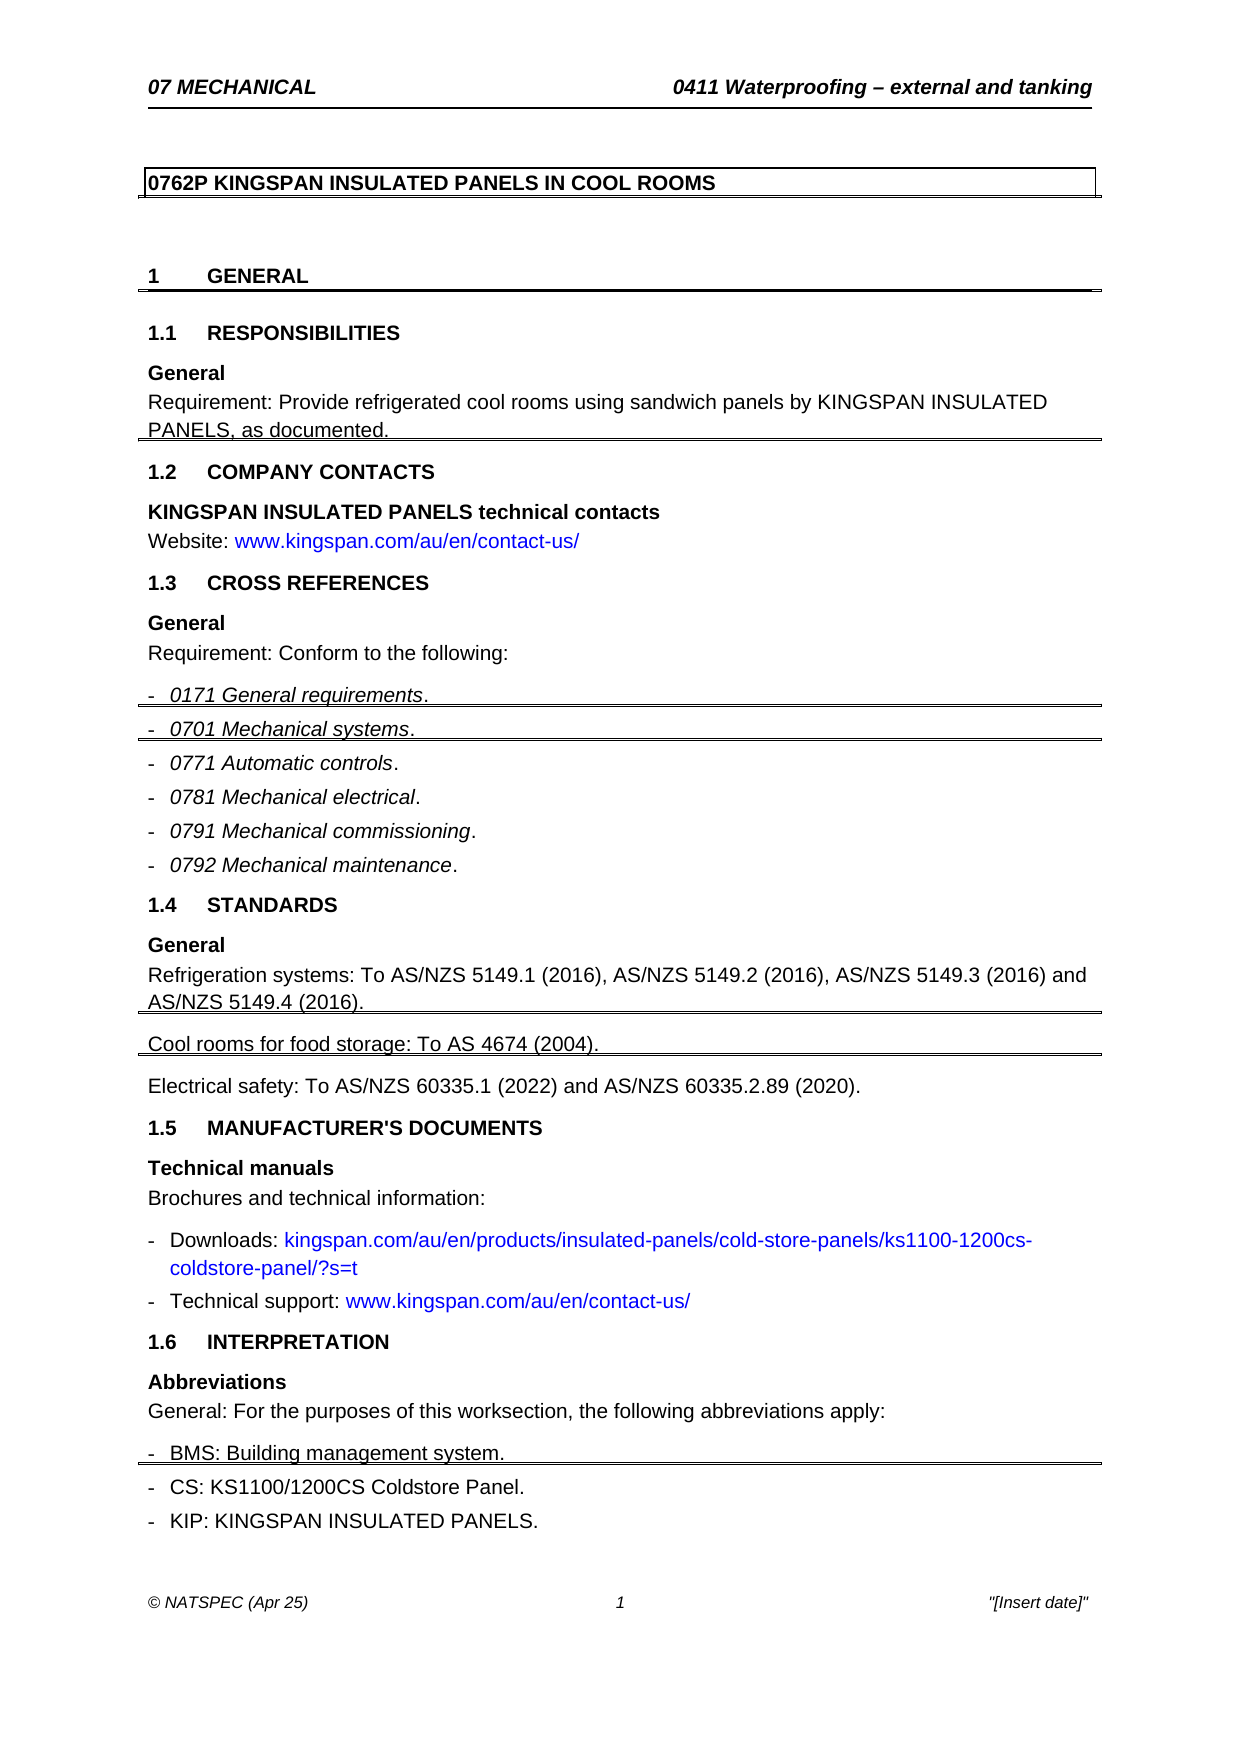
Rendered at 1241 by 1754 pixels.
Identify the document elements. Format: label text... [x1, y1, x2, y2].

text 0792 Mechanical maintenance. [148, 853, 1092, 877]
subtitle Abbreviations [148, 1369, 1092, 1393]
subtitle MANUFACTURER'S DOCUMENTS [148, 1116, 1092, 1140]
subtitle COMPANY CONTACTS [148, 459, 1092, 483]
text Refrigeration systems: To AS/NZS 5149.1 (2016), AS/NZS 5149.2 (2016), AS/NZS 5149.3 (2016) and AS/NZS 5149.4 (2016). [148, 962, 1092, 1011]
text Requirement: Conform to the following: [148, 641, 1092, 665]
text 0781 Mechanical electrical. [148, 785, 1092, 809]
subtitle Technical manuals [148, 1156, 1092, 1180]
subtitle General [148, 611, 1092, 635]
text General: For the purposes of this worksection, the following abbreviations apply: [148, 1399, 1092, 1423]
subtitle General [148, 933, 1092, 957]
subtitle 0762p KINGSPAN INSULATED PANELS in cool rooms [146, 169, 1095, 195]
text Downloads: kingspan.com/au/en/products/insulated-panels/cold-store-panels/ks1100-1200cs-coldstore-panel/?s=t [148, 1228, 1092, 1279]
text KIP: KINGSPAN INSULATED PANELS. [148, 1509, 1092, 1533]
text Brochures and technical information: [148, 1186, 1092, 1210]
text Website: www.kingspan.com/au/en/contact-us/ [148, 529, 1092, 553]
subtitle CROSS REFERENCES [148, 571, 1092, 595]
text 0771 Automatic controls. [148, 751, 1092, 775]
subtitle RESPONSIBILITIES [148, 320, 1092, 344]
text Cool rooms for food storage: To AS 4674 (2004). [148, 1032, 1092, 1053]
text 0171 General requirements. [148, 683, 1092, 704]
text 0701 Mechanical systems. [148, 717, 1092, 738]
subtitle INTERPRETATION [148, 1329, 1092, 1353]
text 0791 Mechanical commissioning. [148, 819, 1092, 843]
text CS: KS1100/1200CS Coldstore Panel. [148, 1475, 1092, 1499]
text Electrical safety: To AS/NZS 60335.1 (2022) and AS/NZS 60335.2.89 (2020). [148, 1074, 1092, 1098]
text Requirement: Provide refrigerated cool rooms using sandwich panels by KINGSPAN INSULATED PANELS, as documented. [148, 390, 1092, 438]
subtitle General [148, 360, 1092, 384]
subtitle GENERAL [148, 264, 1092, 289]
subtitle STANDARDS [148, 893, 1092, 917]
text Technical support: www.kingspan.com/au/en/contact-us/ [148, 1289, 1092, 1313]
text BMS: Building management system. [148, 1441, 1092, 1462]
subtitle KINGSPAN INSULATED PANELS technical contacts [148, 499, 1092, 523]
